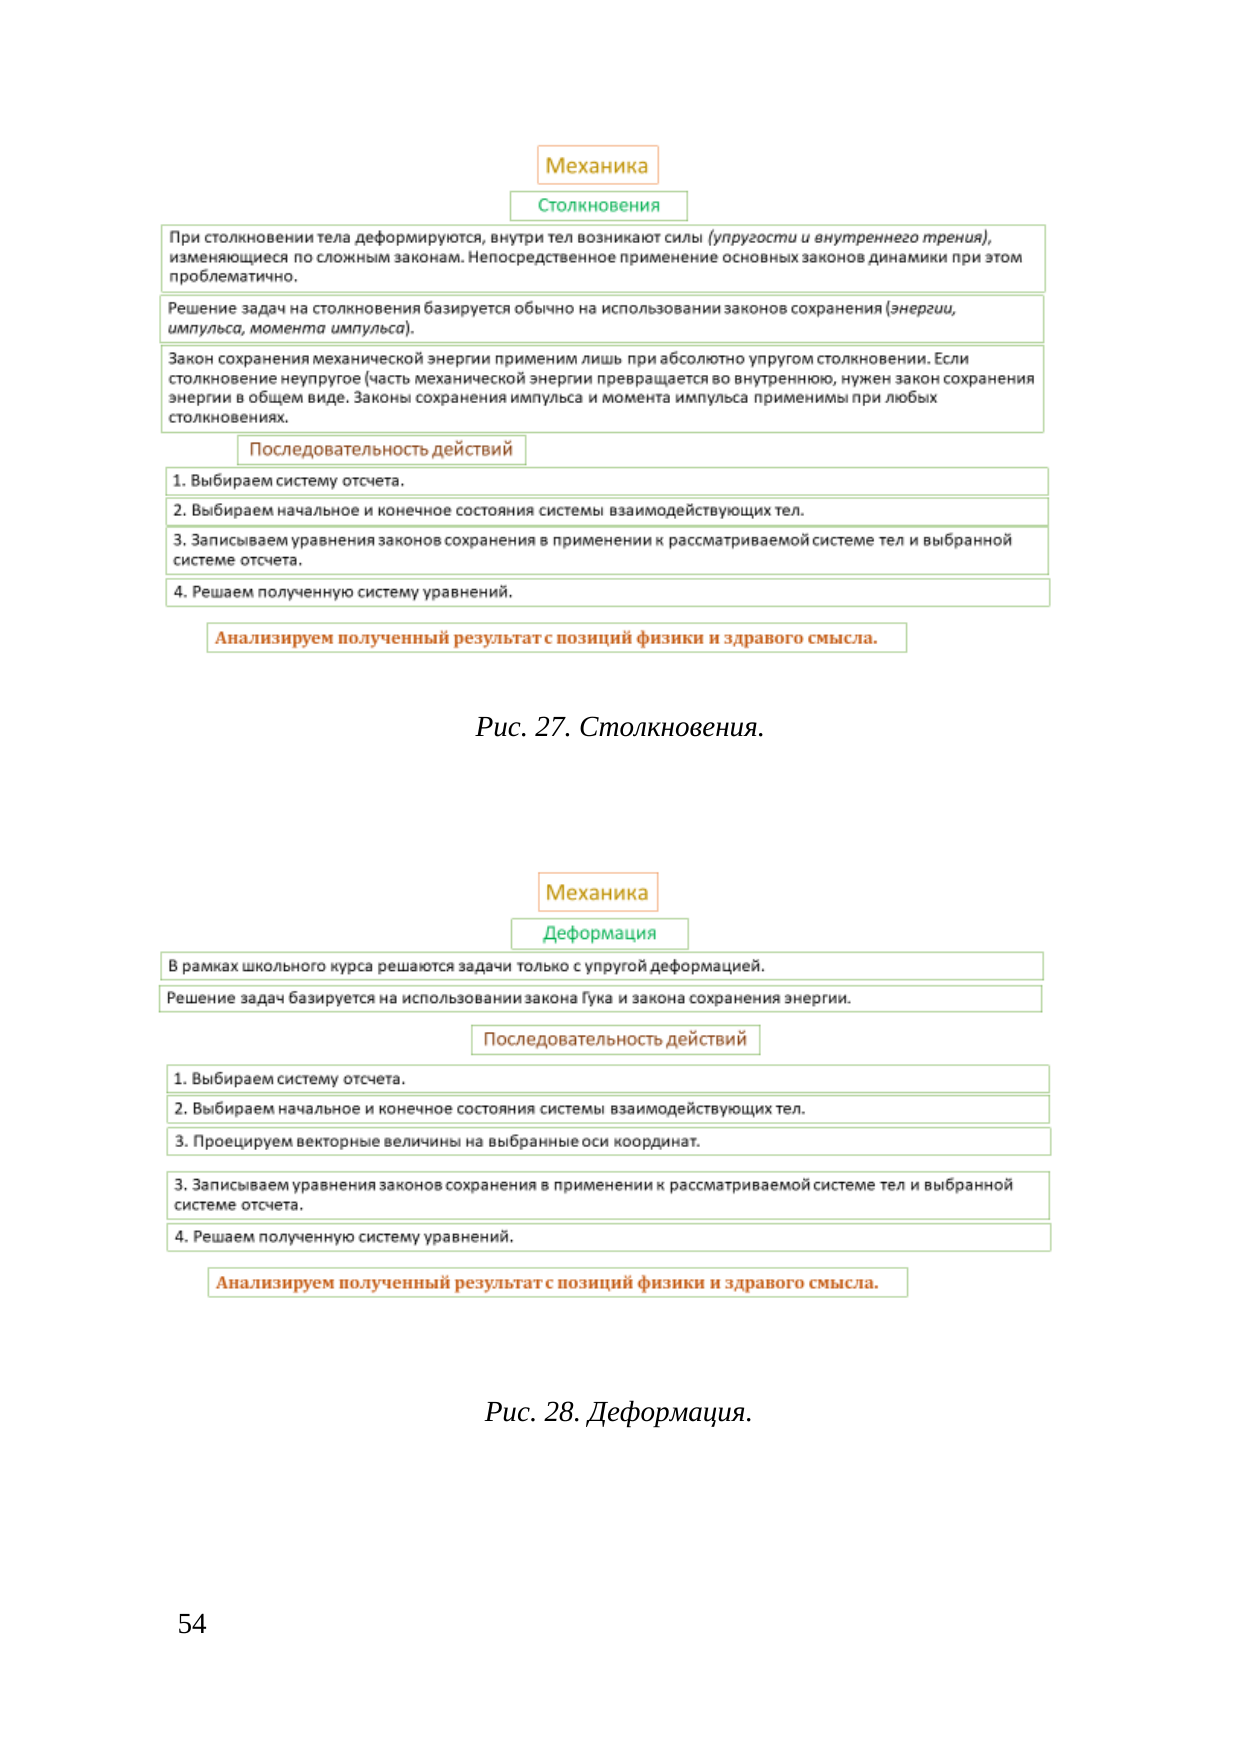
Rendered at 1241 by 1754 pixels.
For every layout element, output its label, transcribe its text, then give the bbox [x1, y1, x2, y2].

text Рис. 27. Столкновения. [118, 709, 1122, 742]
picture [120, 127, 1095, 676]
picture [121, 845, 1096, 1394]
